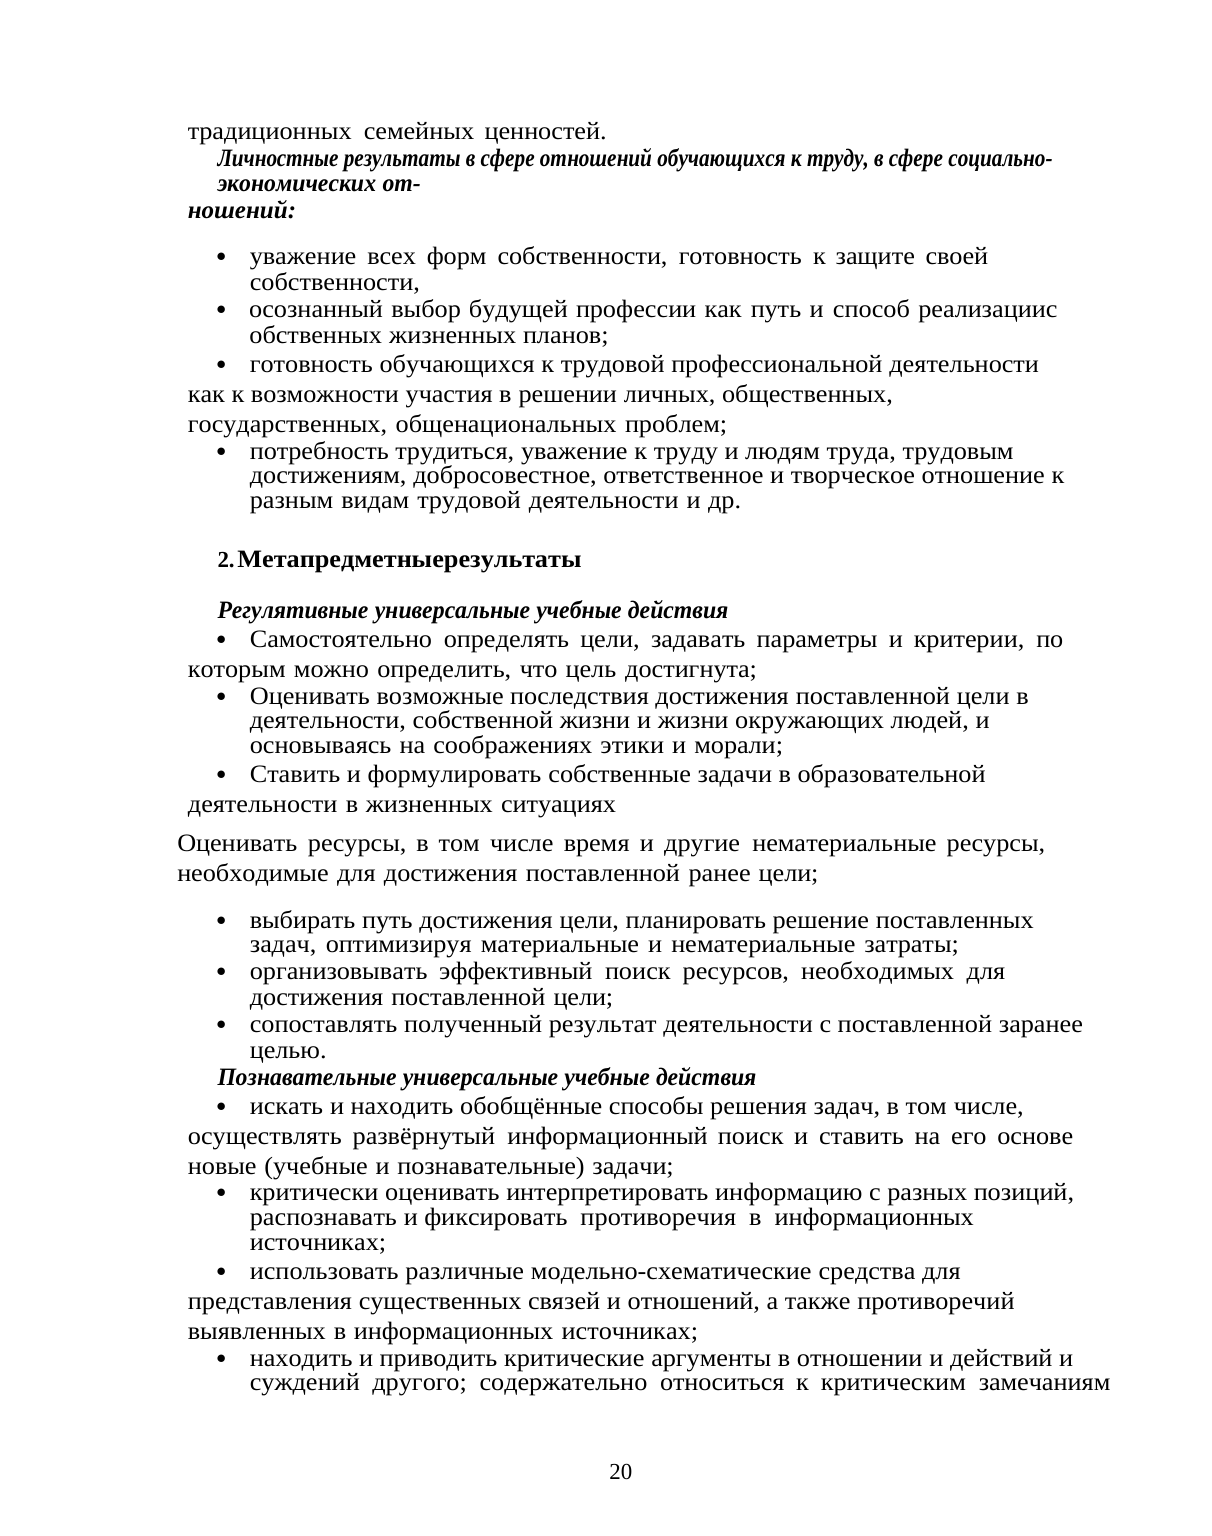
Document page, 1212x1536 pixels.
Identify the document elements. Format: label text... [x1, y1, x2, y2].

list сопоставлять полученный результат деятельности с поставленной заранее целью. [217, 1011, 1119, 1064]
list потребность трудиться, уважение к труду и людям труда, трудовым достижениям, добросовестное, ответственное и творческое отношение к разным видам трудовой деятельности и др. [217, 439, 1101, 514]
text традиционных семейных ценностей. [188, 117, 1157, 145]
list готовность обучающихся к трудовой профессиональной деятельности как к возможности участия в решении личных, общественных, государственных, общенациональных проблем; [188, 349, 1073, 438]
list выбирать путь достижения цели, планировать решение поставленных задач, оптимизируя материальные и нематериальные затраты; [217, 909, 1068, 958]
text ношений: [188, 196, 1157, 224]
text Оценивать ресурсы, в том числе время и другие нематериальные ресурсы, необходимые для достижения поставленной ранее цели; [177, 828, 1157, 886]
list уважение всех форм собственности, готовность к защите своей собственности, [217, 244, 992, 296]
list критически оценивать интерпретировать информацию с разных позиций, распознавать и фиксировать противоречия в информационных источниках; [217, 1181, 1110, 1255]
subtitle Метапредметныерезультаты [217, 544, 1157, 573]
list организовывать эффективный поиск ресурсов, необходимых для достижения поставленной цели; [217, 959, 1009, 1011]
list Самостоятельно определять цели, задавать параметры и критерии, по которым можно определить, что цель достигнута; [188, 624, 1068, 683]
subtitle Регулятивные универсальные учебные действия [217, 595, 1157, 624]
list находить и приводить критические аргументы в отношении и действий и суждений другого; содержательно относиться к критическим замечаниям [217, 1346, 1115, 1396]
list Оценивать возможные последствия достижения поставленной цели в деятельности, собственной жизни и жизни окружающих людей, и основываясь на соображениях этики и морали; [217, 684, 1065, 759]
list осознанный выбор будущей профессии как путь и способ реализациис обственных жизненных планов; [217, 296, 1062, 349]
list искать и находить обобщённые способы решения задач, в том числе, осуществлять развёрнутый информационный поиск и ставить на его основе новые (учебные и познавательные) задачи; [188, 1091, 1078, 1180]
list Ставить и формулировать собственные задачи в образовательной деятельности в жизненных ситуациях [188, 759, 1019, 818]
list использовать различные модельно-схематические средства для представления существенных связей и отношений, а также противоречий выявленных в информационных источниках; [188, 1256, 1050, 1345]
subtitle Личностные результаты в сфере отношений обучающихся к труду, в сфере социально- экономических от- [217, 147, 1055, 196]
subtitle Познавательные универсальные учебные действия [217, 1064, 1157, 1091]
